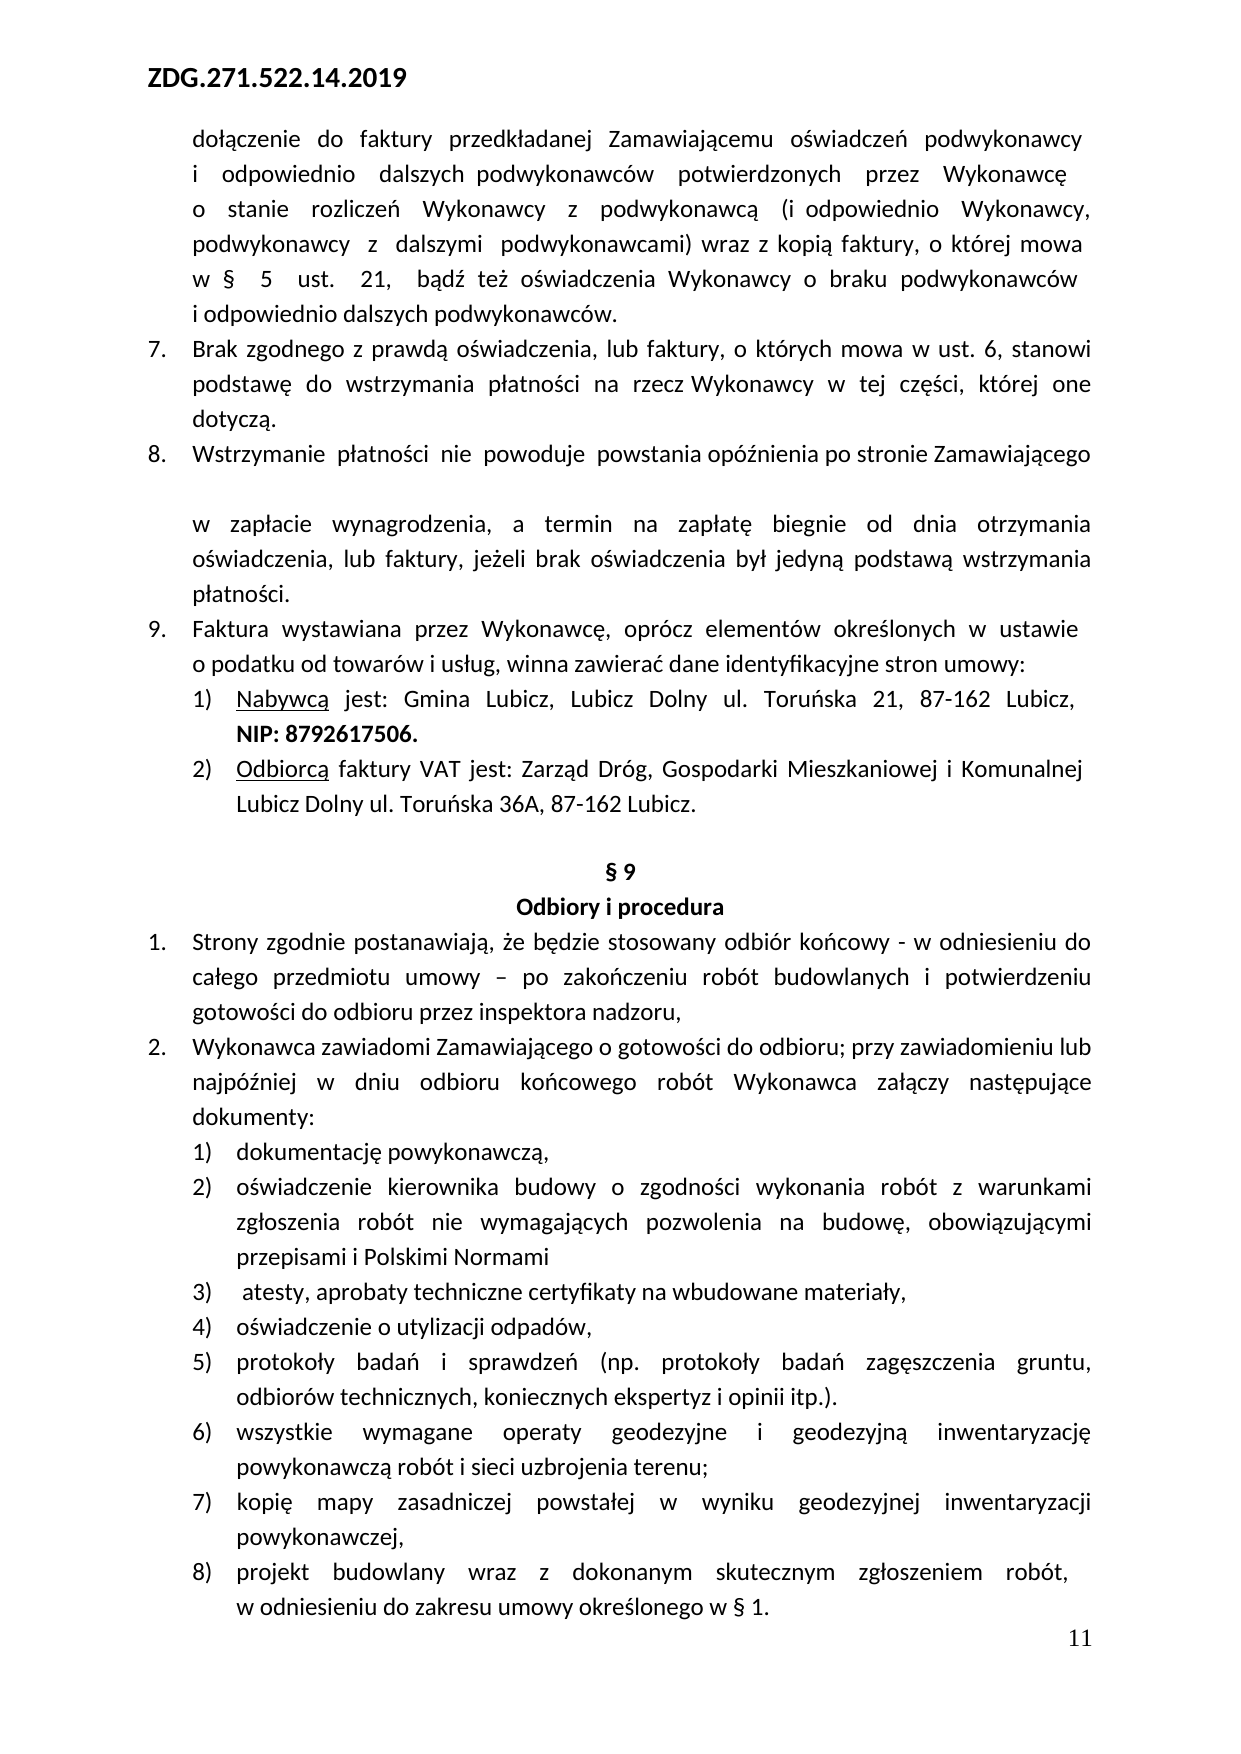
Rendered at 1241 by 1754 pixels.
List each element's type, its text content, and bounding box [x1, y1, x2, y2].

text § 9 [148, 856, 1093, 886]
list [148, 123, 1093, 329]
text 1) Nabywcą jest: Gmina Lubicz, Lubicz Dolny ul. Toruńska 21, 87-162 Lubicz, NIP: 8792617506. [192, 683, 1093, 749]
text 1) dokumentację powykonawczą, [192, 1136, 1093, 1166]
text Odbiory i procedura [148, 891, 1093, 921]
text 6) wszystkie wymagane operaty geodezyjne i geodezyjną inwentaryzację powykonawczą robót i sieci uzbrojenia terenu; [192, 1416, 1093, 1481]
list Wstrzymanie płatności nie powoduje powstania opóźnienia po stronie Zamawiającego w zapłacie wynagrodzenia, a termin na zapłatę biegnie od dnia otrzymania oświadczenia, lub faktury, jeżeli brak oświadczenia był jedyną podstawą wstrzymania płatności. [148, 438, 1093, 609]
text 2. Wykonawca zawiadomi Zamawiającego o gotowości do odbioru; przy zawiadomieniu lub najpóźniej w dniu odbioru końcowego robót Wykonawca załączy następujące dokumenty: [148, 1031, 1093, 1131]
text 1. Strony zgodnie postanawiają, że będzie stosowany odbiór końcowy - w odniesieniu do całego przedmiotu umowy – po zakończeniu robót budowlanych i potwierdzeniu gotowości do odbioru przez inspektora nadzoru, [148, 926, 1093, 1026]
text 8) projekt budowlany wraz z dokonanym skutecznym zgłoszeniem robót, w odniesieniu do zakresu umowy określonego w § 1. [192, 1556, 1093, 1621]
text 3) atesty, aprobaty techniczne certyfikaty na wbudowane materiały, [192, 1276, 1093, 1306]
text 9. Faktura wystawiana przez Wykonawcę, oprócz elementów określonych w ustawie o podatku od towarów i usług, winna zawierać dane identyfikacyjne stron umowy: [148, 613, 1093, 679]
text 2) oświadczenie kierownika budowy o zgodności wykonania robót z warunkami zgłoszenia robót nie wymagających pozwolenia na budowę, obowiązującymi przepisami i Polskimi Normami [192, 1171, 1093, 1271]
text 5) protokoły badań i sprawdzeń (np. protokoły badań zagęszczenia gruntu, odbiorów technicznych, koniecznych ekspertyz i opinii itp.). [192, 1346, 1093, 1411]
text 4) oświadczenie o utylizacji odpadów, [192, 1311, 1093, 1341]
list Brak zgodnego z prawdą oświadczenia, lub faktury, o których mowa w ust. 6, stanowi podstawę do wstrzymania płatności na rzecz Wykonawcy w tej części, której one dotyczą. [148, 333, 1093, 434]
text 2) Odbiorcą faktury VAT jest: Zarząd Dróg, Gospodarki Mieszkaniowej i Komunalnej Lubicz Dolny ul. Toruńska 36A, 87-162 Lubicz. [192, 753, 1093, 819]
text 7) kopię mapy zasadniczej powstałej w wyniku geodezyjnej inwentaryzacji powykonawczej, [192, 1486, 1093, 1551]
